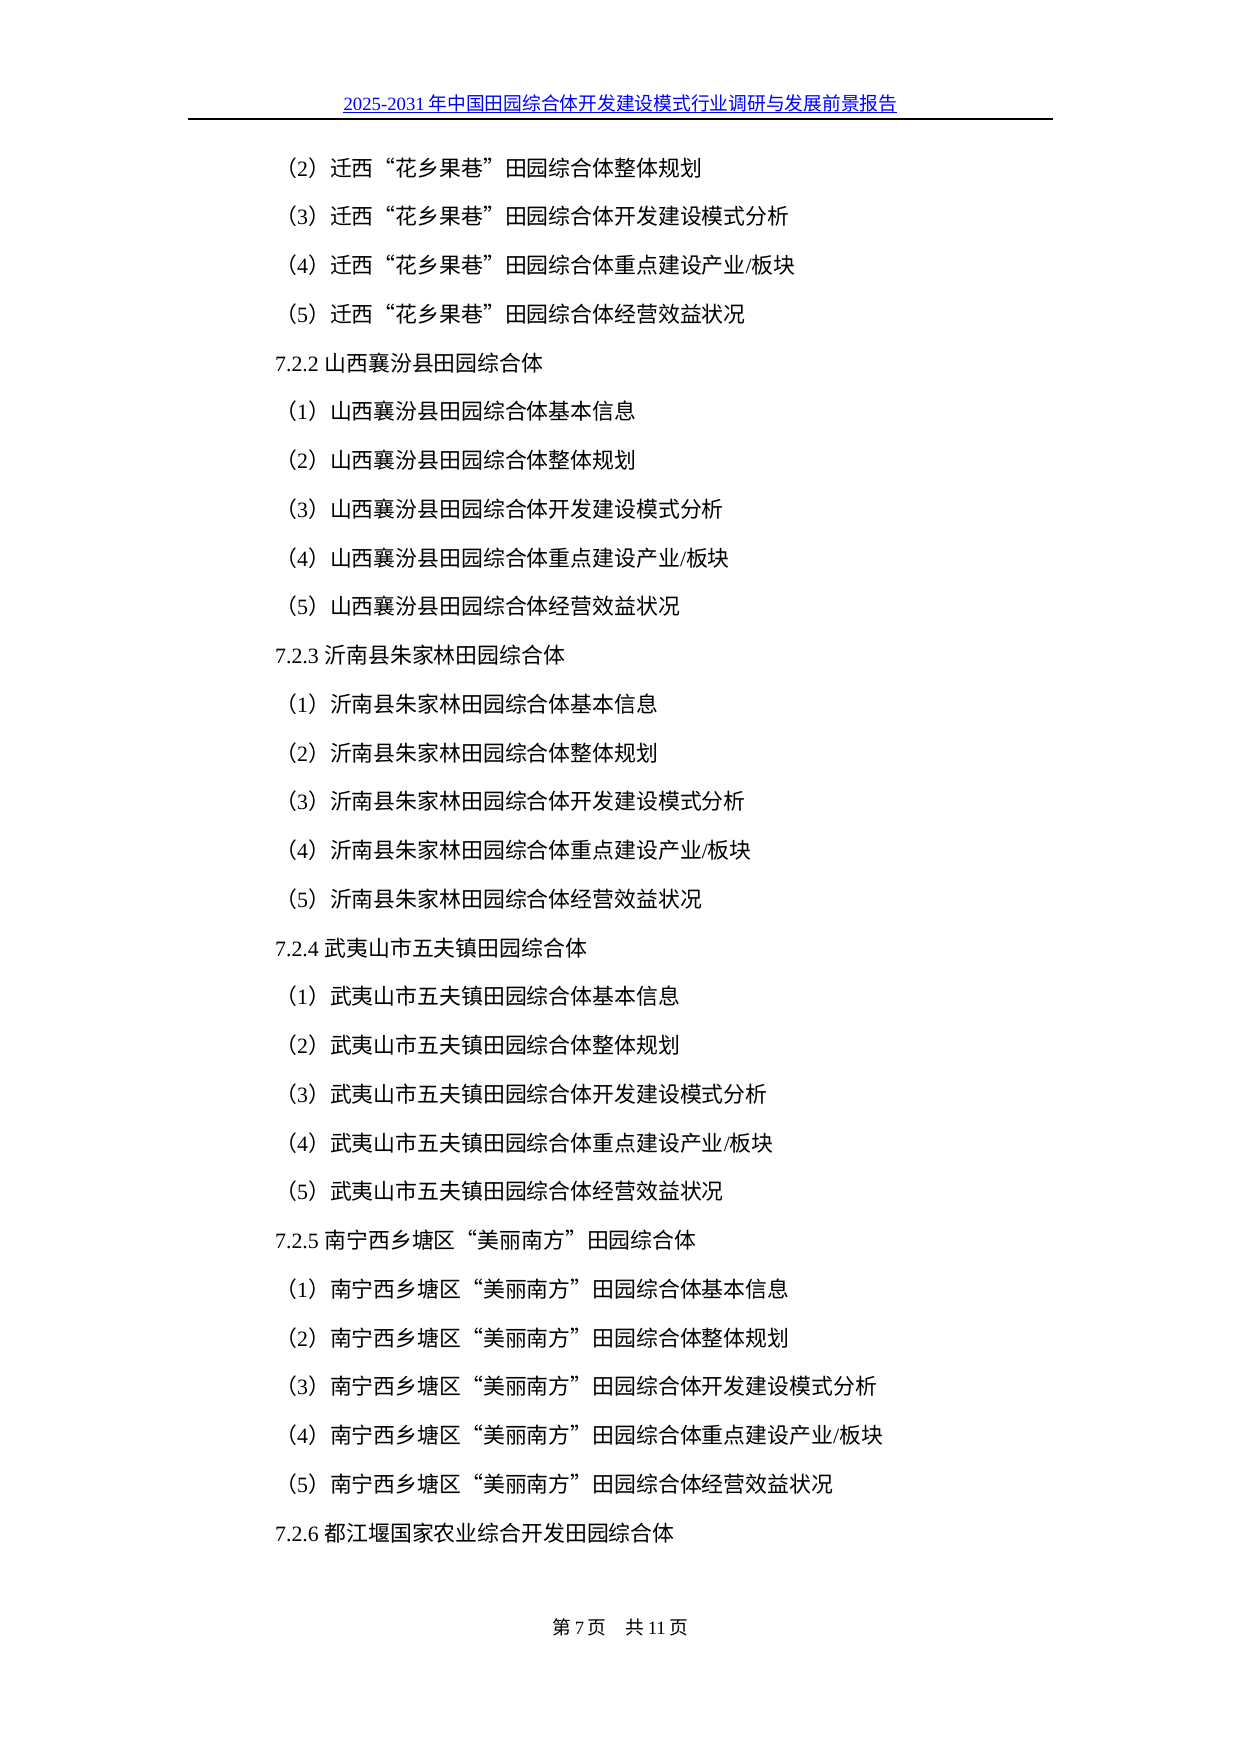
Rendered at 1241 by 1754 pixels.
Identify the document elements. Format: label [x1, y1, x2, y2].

text [187, 150, 1053, 1548]
